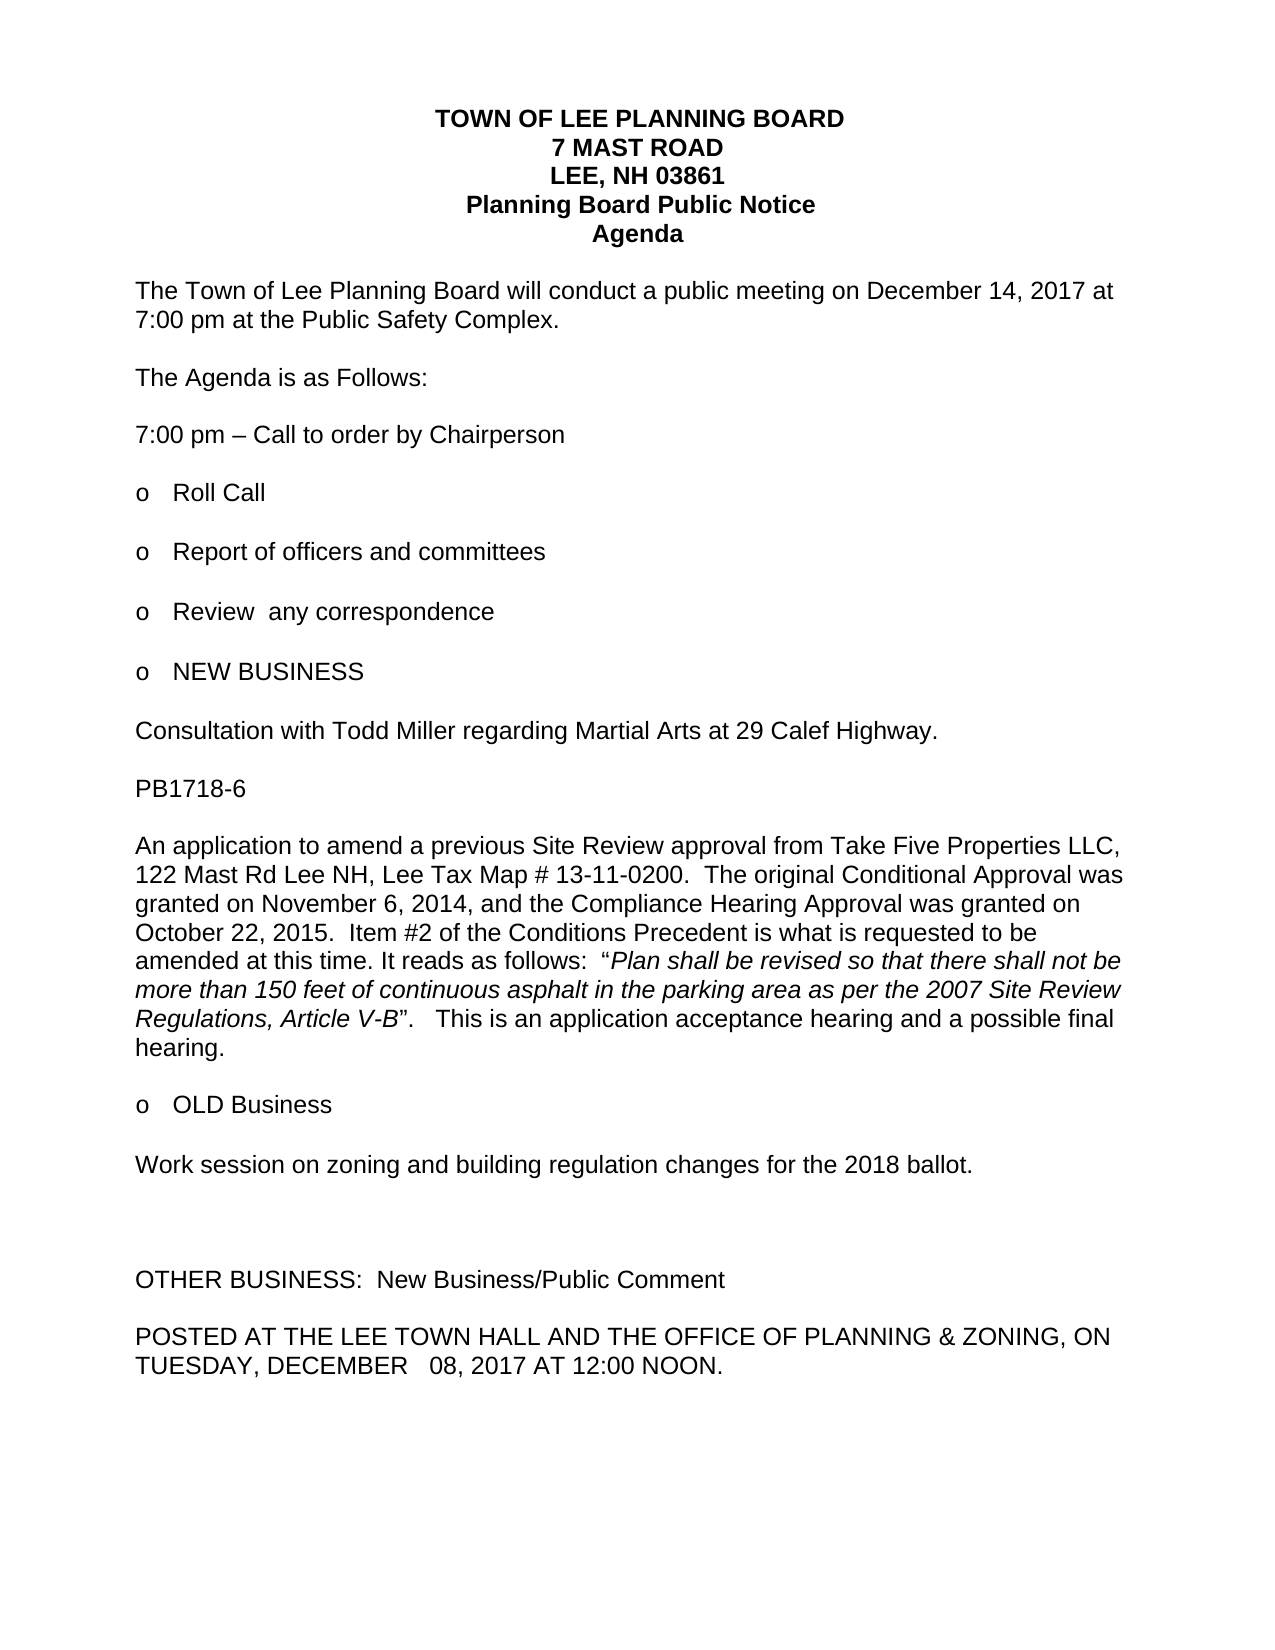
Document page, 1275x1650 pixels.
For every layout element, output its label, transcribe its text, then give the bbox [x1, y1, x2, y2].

text LEE, NH 03861 [135, 161, 1140, 190]
text Agenda [135, 219, 1140, 247]
list Review any correspondence [135, 597, 1140, 628]
text Work session on zoning and building regulation changes for the 2018 ballot. [135, 1150, 1140, 1178]
text The Agenda is as Follows: [135, 362, 1140, 391]
text 7:00 pm – Call to order by Chairperson [135, 420, 1140, 449]
list Report of officers and committees [135, 537, 1140, 568]
text Consultation with Todd Miller regarding Martial Arts at 29 Calef Highway. [135, 716, 1140, 745]
text TOWN OF LEE PLANNING BOARD [360, 104, 1140, 132]
list OLD Business [135, 1090, 1140, 1121]
text PB1718-6 [135, 774, 1140, 802]
list Roll Call [135, 477, 1140, 508]
text POSTED AT THE LEE TOWN HALL AND THE OFFICE OF PLANNING & ZONING, ON TUESDAY, DECEMBER 08, 2017 AT 12:00 NOON. [135, 1322, 1140, 1380]
text 7 MAST ROAD [135, 132, 1140, 161]
text Planning Board Public Notice [135, 190, 1140, 219]
text An application to amend a previous Site Review approval from Take Five Properties LLC, 122 Mast Rd Lee NH, Lee Tax Map # 13-11-0200. The original Conditional Approval was granted on November 6, 2014, and the Compliance Hearing Approval was granted on October 22, 2015. Item #2 of the Conditions Precedent is what is requested to be amended at this time. It reads as follows: “Plan shall be revised so that there shall not be more than 150 feet of continuous asphalt in the parking area as per the 2007 Site Review Regulations, Article V-B”. This is an application acceptance hearing and a possible final hearing. [135, 802, 1140, 1061]
text The Town of Lee Planning Board will conduct a public meeting on December 14, 2017 at 7:00 pm at the Public Safety Complex. [135, 276, 1140, 334]
list NEW BUSINESS [135, 657, 1140, 687]
text OTHER BUSINESS: New Business/Public Comment [135, 1265, 1140, 1293]
